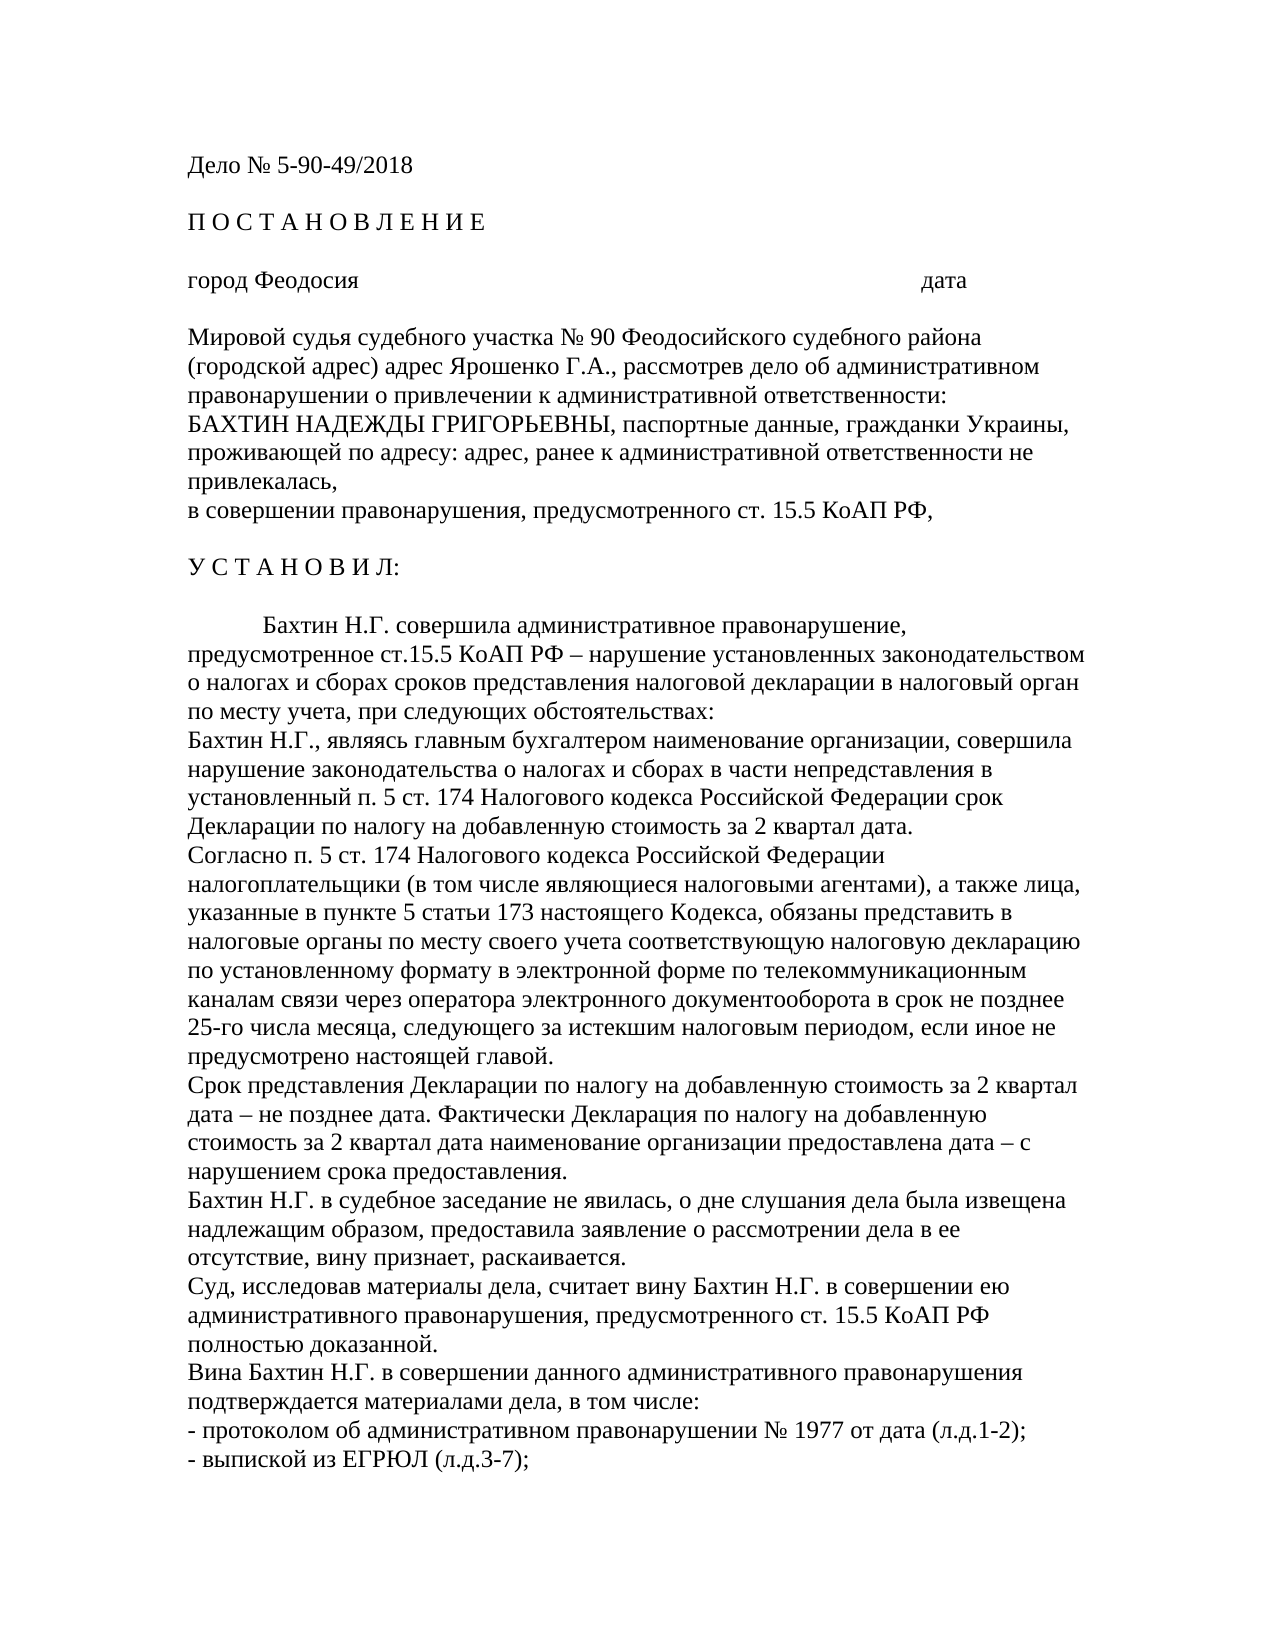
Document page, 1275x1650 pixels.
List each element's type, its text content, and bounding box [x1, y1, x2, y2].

text П О С Т А Н О В Л Е Н И Е [187, 207, 1087, 236]
text У С Т А Н О В И Л: [187, 552, 1087, 581]
text Бахтин Н.Г., являясь главным бухгалтером наименование организации, совершила нарушение законодательства о налогах и сборах в части непредставления в установленный п. 5 ст. 174 Налогового кодекса Российской Федерации срок Декларации по налогу на добавленную стоимость за 2 квартал дата. [187, 725, 1087, 840]
text Бахтин Н.Г. совершила административное правонарушение, предусмотренное ст.15.5 КоАП РФ – нарушение установленных законодательством о налогах и сборах сроков представления налоговой декларации в налоговый орган по месту учета, при следующих обстоятельствах: [187, 610, 1087, 725]
text Мировой судья судебного участка № 90 Феодосийского судебного района (городской адрес) адрес Ярошенко Г.А., рассмотрев дело об административном правонарушении о привлечении к административной ответственности: [187, 322, 1087, 409]
text Суд, исследовав материалы дела, считает вину Бахтин Н.Г. в совершении ею административного правонарушения, предусмотренного ст. 15.5 КоАП РФ полностью доказанной. [187, 1271, 1087, 1357]
text - выпиской из ЕГРЮЛ (л.д.3-7); [187, 1444, 1087, 1472]
text Дело № 5-90-49/2018 [187, 150, 1087, 179]
text Бахтин Н.Г. в судебное заседание не явилась, о дне слушания дела была извещена надлежащим образом, предоставила заявление о рассмотрении дела в ее отсутствие, вину признает, раскаивается. [187, 1185, 1087, 1271]
text - протоколом об административном правонарушении № 1977 от дата (л.д.1-2); [187, 1415, 1087, 1444]
text Срок представления Декларации по налогу на добавленную стоимость за 2 квартал дата – не позднее дата. Фактически Декларация по налогу на добавленную стоимость за 2 квартал дата наименование организации предоставлена дата – с нарушением срока предоставления. [187, 1070, 1087, 1185]
text Вина Бахтин Н.Г. в совершении данного административного правонарушения подтверждается материалами дела, в том числе: [187, 1357, 1087, 1415]
text БАХТИН НАДЕЖДЫ ГРИГОРЬЕВНЫ, паспортные данные, гражданки Украины, проживающей по адресу: адрес, ранее к административной ответственности не привлекалась, [187, 409, 1087, 495]
text в совершении правонарушения, предусмотренного ст. 15.5 КоАП РФ, [187, 495, 1087, 524]
text город Феодосия дата [187, 265, 1087, 294]
text Согласно п. 5 ст. 174 Налогового кодекса Российской Федерации налогоплательщики (в том числе являющиеся налоговыми агентами), а также лица, указанные в пункте 5 статьи 173 настоящего Кодекса, обязаны представить в налоговые органы по месту своего учета соответствующую налоговую декларацию по установленному формату в электронной форме по телекоммуникационным каналам связи через оператора электронного документооборота в срок не позднее 25-го числа месяца, следующего за истекшим налоговым периодом, если иное не предусмотрено настоящей главой. [187, 840, 1087, 1070]
